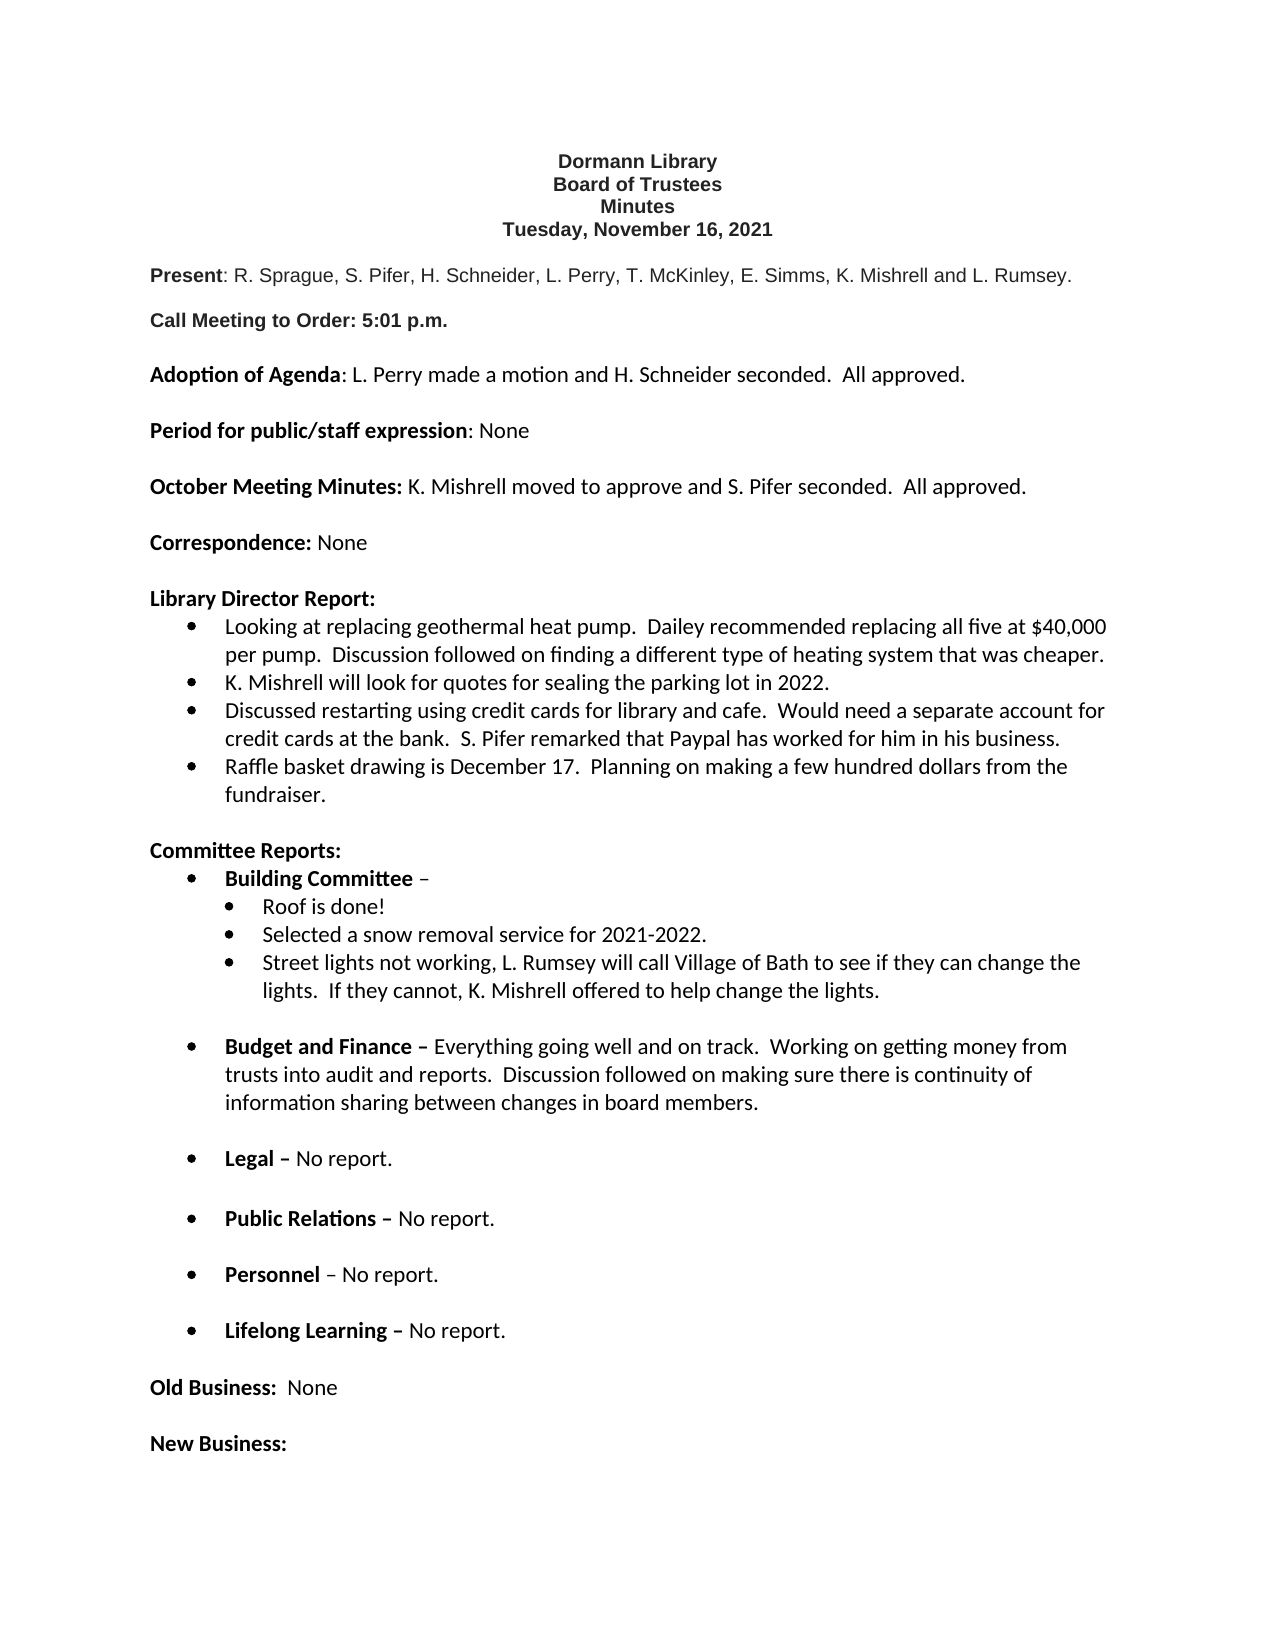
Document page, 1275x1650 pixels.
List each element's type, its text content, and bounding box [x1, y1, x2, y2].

list Looking at replacing geothermal heat pump. Dailey recommended replacing all five at $40,000 per pump. Discussion followed on finding a different type of heating system that was cheaper. [187, 612, 1125, 668]
text Old Business: None [150, 1373, 1125, 1401]
list Building Committee – [187, 864, 1125, 892]
list Public Relations – No report. [187, 1204, 1125, 1232]
text Committee Reports: [150, 836, 1125, 864]
text Dormann Library [150, 150, 1125, 173]
text Adoption of Agenda: L. Perry made a motion and H. Schneider seconded. All approved. [150, 360, 1125, 388]
text Board of Trustees [150, 173, 1125, 195]
text Correspondence: None [150, 528, 1125, 556]
list Raffle basket drawing is December 17. Planning on making a few hundred dollars from the fundraiser. [187, 752, 1125, 808]
text October Meeting Minutes: K. Mishrell moved to approve and S. Pifer seconded. All approved. [150, 472, 1125, 500]
text Period for public/staff expression: None [150, 416, 1125, 444]
list Selected a snow removal service for 2021-2022. [225, 920, 1125, 948]
list Lifelong Learning – No report. [187, 1317, 1125, 1344]
list Budget and Finance – Everything going well and on track. Working on getting money from trusts into audit and reports. Discussion followed on making sure there is continuity of information sharing between changes in board members. [187, 1032, 1125, 1116]
text Call Meeting to Order: 5:01 p.m. [150, 309, 1125, 332]
list K. Mishrell will look for quotes for sealing the parking lot in 2022. [187, 668, 1125, 696]
text New Business: [150, 1429, 1125, 1457]
text Present: R. Sprague, S. Pifer, H. Schneider, L. Perry, T. McKinley, E. Simms, K. Mishrell and L. Rumsey. [150, 263, 1125, 286]
text Tuesday, November 16, 2021 [150, 218, 1125, 241]
list Personnel – No report. [187, 1261, 1125, 1288]
text Library Director Report: [150, 584, 1125, 612]
list Roof is done! [225, 892, 1125, 920]
list Street lights not working, L. Rumsey will call Village of Bath to see if they can change the lights. If they cannot, K. Mishrell offered to help change the lights. [225, 948, 1125, 1004]
list Discussed restarting using credit cards for library and cafe. Would need a separate account for credit cards at the bank. S. Pifer remarked that Paypal has worked for him in his business. [187, 696, 1125, 752]
list Legal – No report. [187, 1144, 1125, 1172]
text Minutes [150, 195, 1125, 218]
